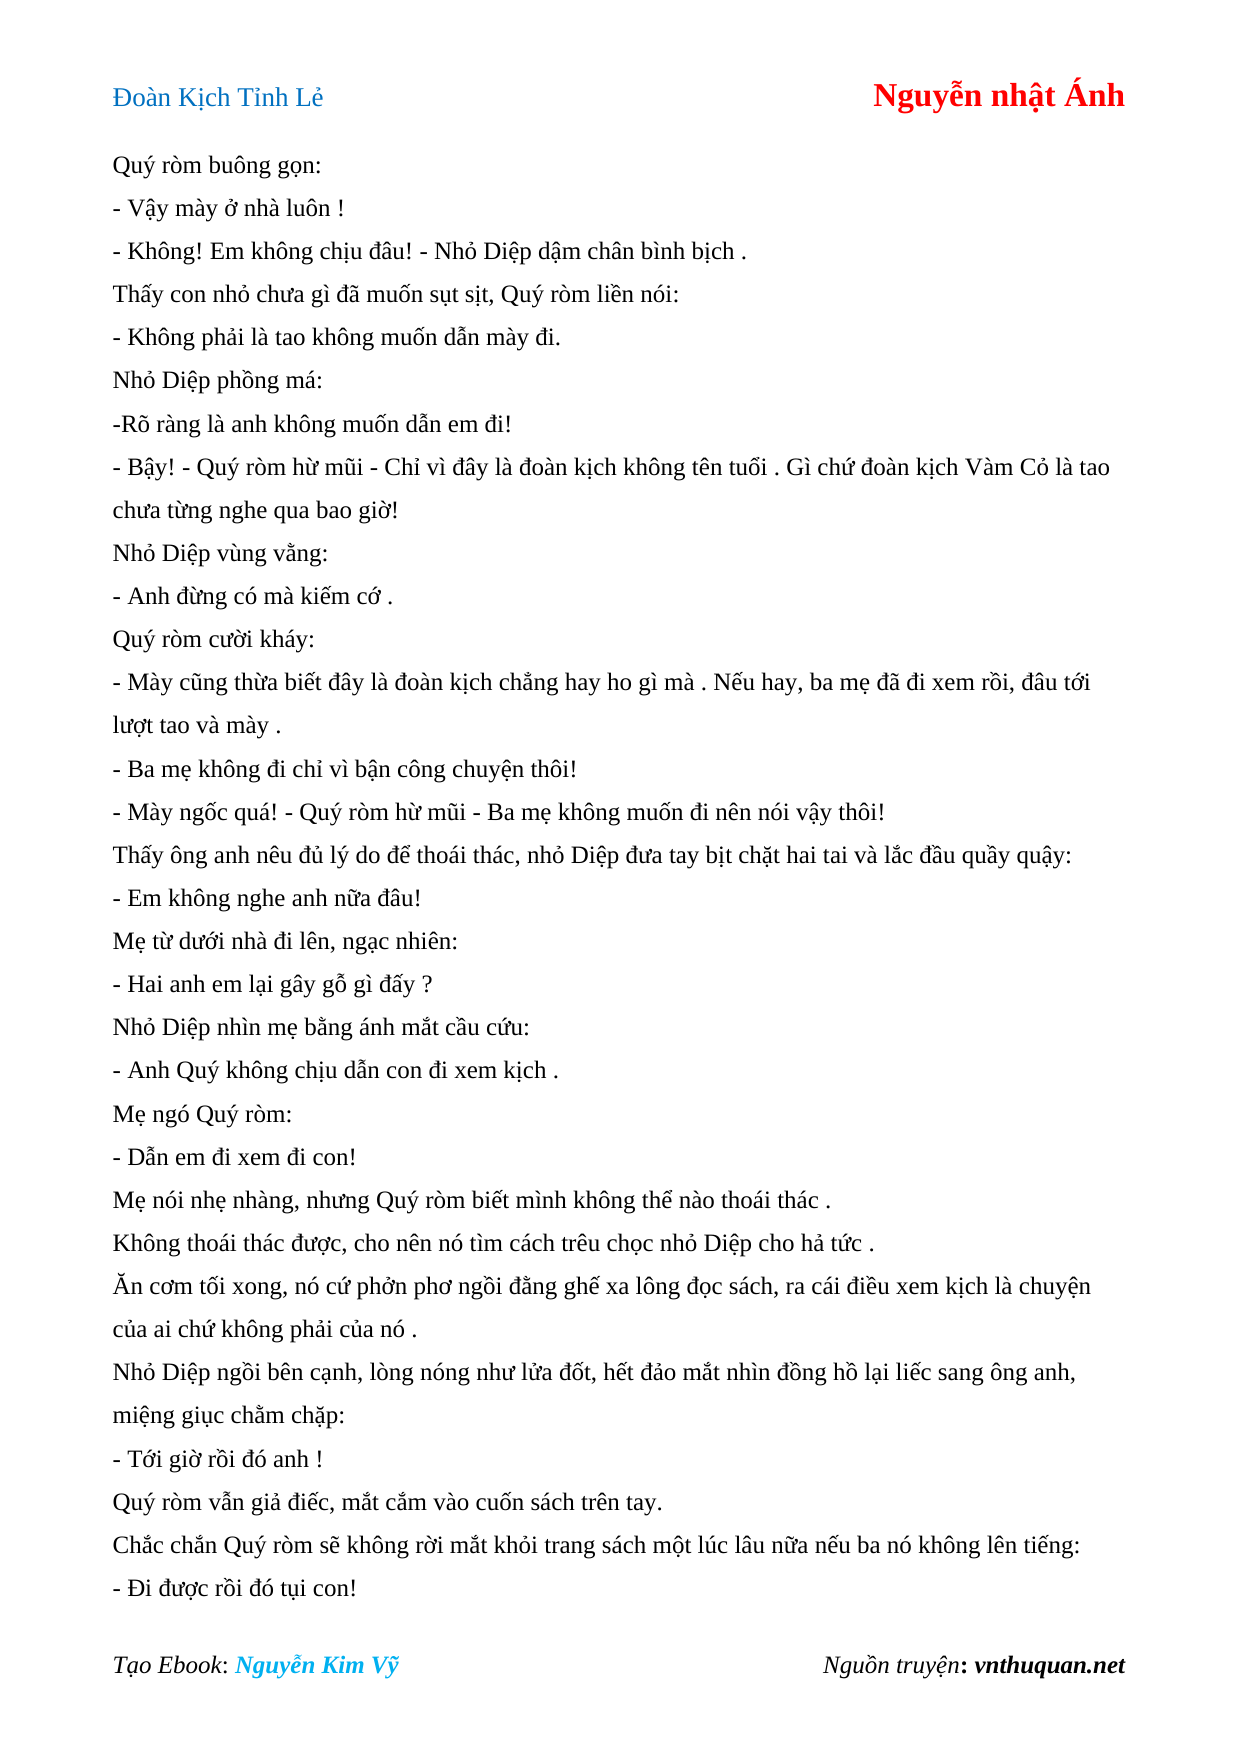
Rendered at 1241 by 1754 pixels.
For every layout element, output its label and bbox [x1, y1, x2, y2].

text [112, 150, 1128, 1602]
